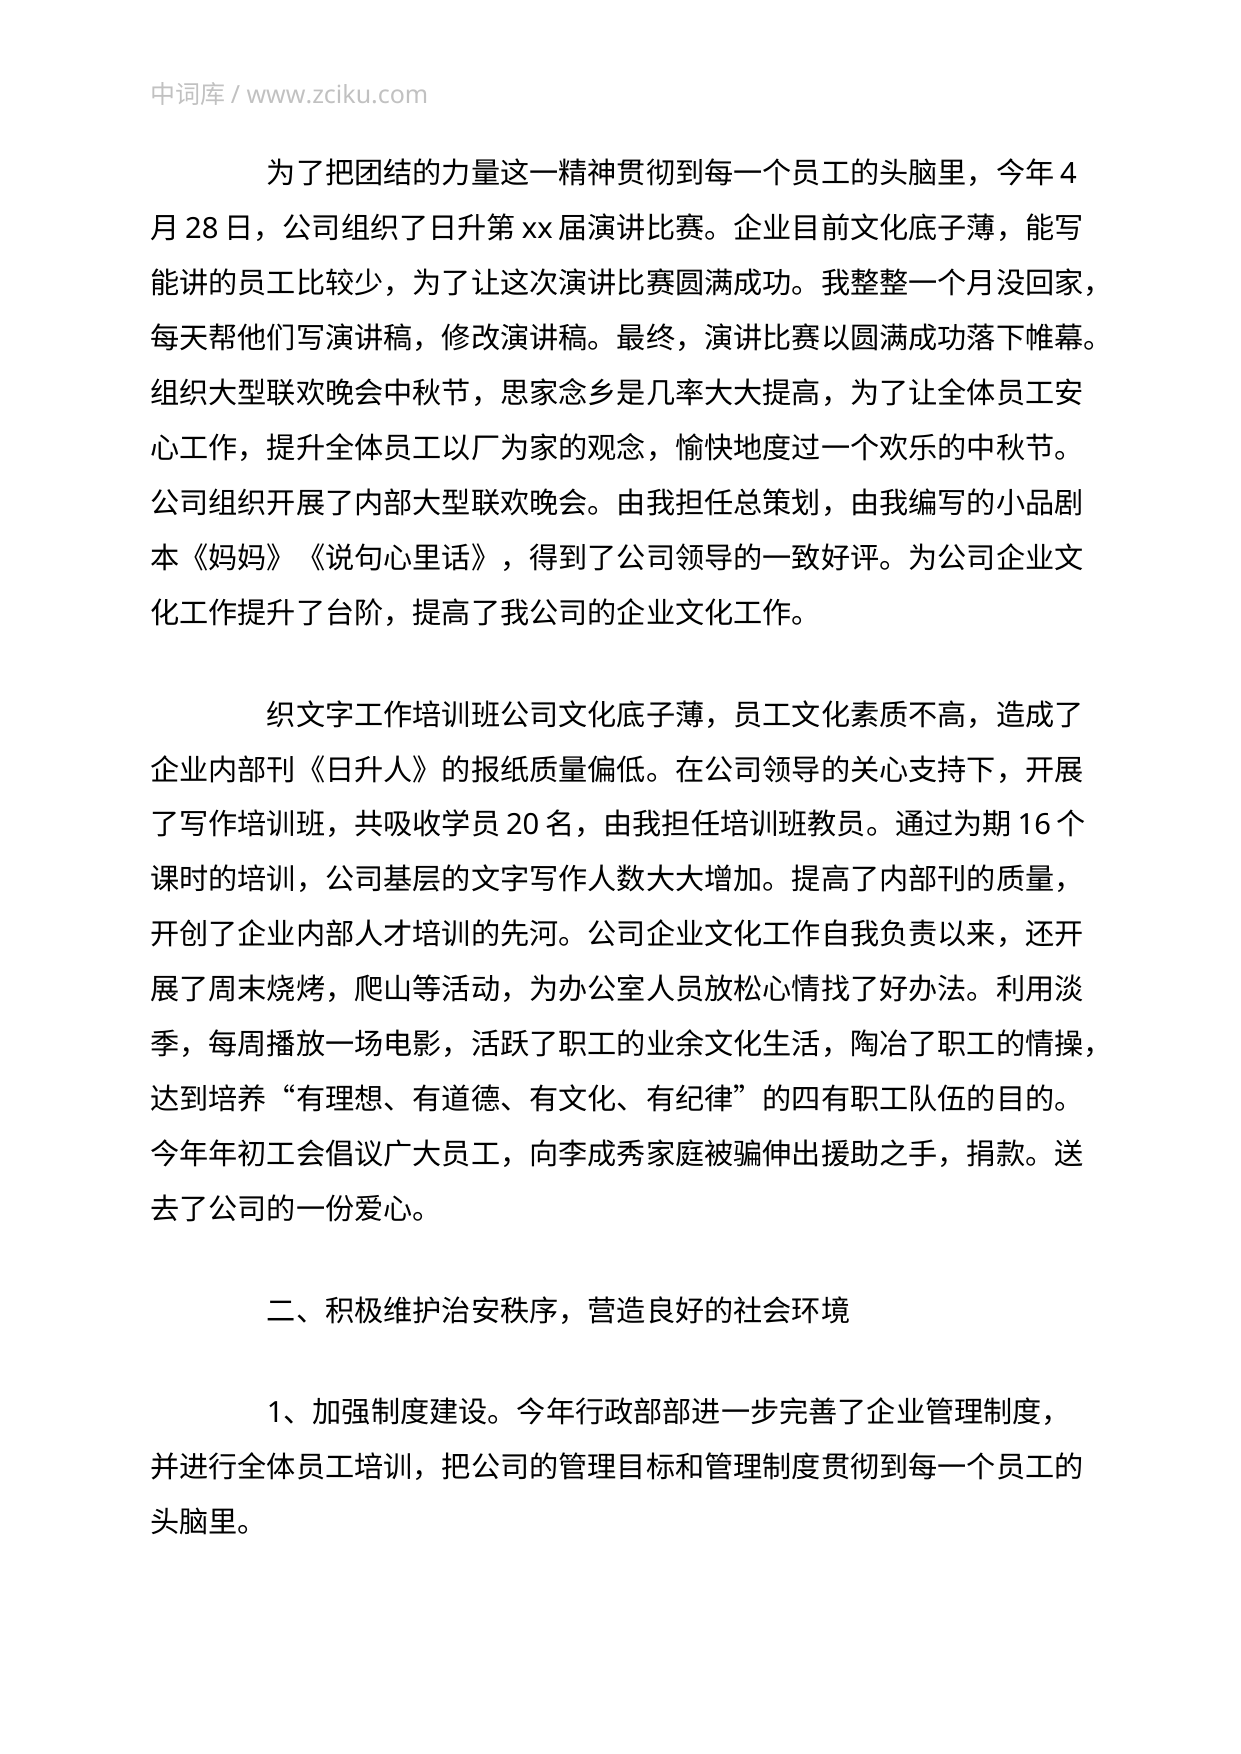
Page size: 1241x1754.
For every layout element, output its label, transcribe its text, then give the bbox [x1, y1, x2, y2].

text 1、加强制度建设。今年行政部部进一步完善了企业管理制度，并进行全体员工培训，把公司的管理目标和管理制度贯彻到每一个员工的头脑里。 [150, 1389, 1090, 1541]
text 织文字工作培训班公司文化底子薄，员工文化素质不高，造成了企业内部刊《日升人》的报纸质量偏低。在公司领导的关心支持下，开展了写作培训班，共吸收学员20名，由我担任培训班教员。通过为期16个课时的培训，公司基层的文字写作人数大大增加。提高了内部刊的质量，开创了企业内部人才培训的先河。公司企业文化工作自我负责以来，还开展了周末烧烤，爬山等活动，为办公室人员放松心情找了好办法。利用淡季，每周播放一场电影，活跃了职工的业余文化生活，陶冶了职工的情操，达到培养“有理想、有道德、有文化、有纪律”的四有职工队伍的目的。今年年初工会倡议广大员工，向李成秀家庭被骗伸出援助之手，捐款。送去了公司的一份爱心。 [150, 691, 1090, 1228]
text 为了把团结的力量这一精神贯彻到每一个员工的头脑里，今年4月28日，公司组织了日升第xx届演讲比赛。企业目前文化底子薄，能写能讲的员工比较少，为了让这次演讲比赛圆满成功。我整整一个月没回家，每天帮他们写演讲稿，修改演讲稿。最终，演讲比赛以圆满成功落下帷幕。组织大型联欢晚会中秋节，思家念乡是几率大大提高，为了让全体员工安心工作，提升全体员工以厂为家的观念，愉快地度过一个欢乐的中秋节。公司组织开展了内部大型联欢晚会。由我担任总策划，由我编写的小品剧本《妈妈》《说句心里话》，得到了公司领导的一致好评。为公司企业文化工作提升了台阶，提高了我公司的企业文化工作。 [150, 150, 1090, 632]
text 二、积极维护治安秩序，营造良好的社会环境 [150, 1287, 1090, 1329]
